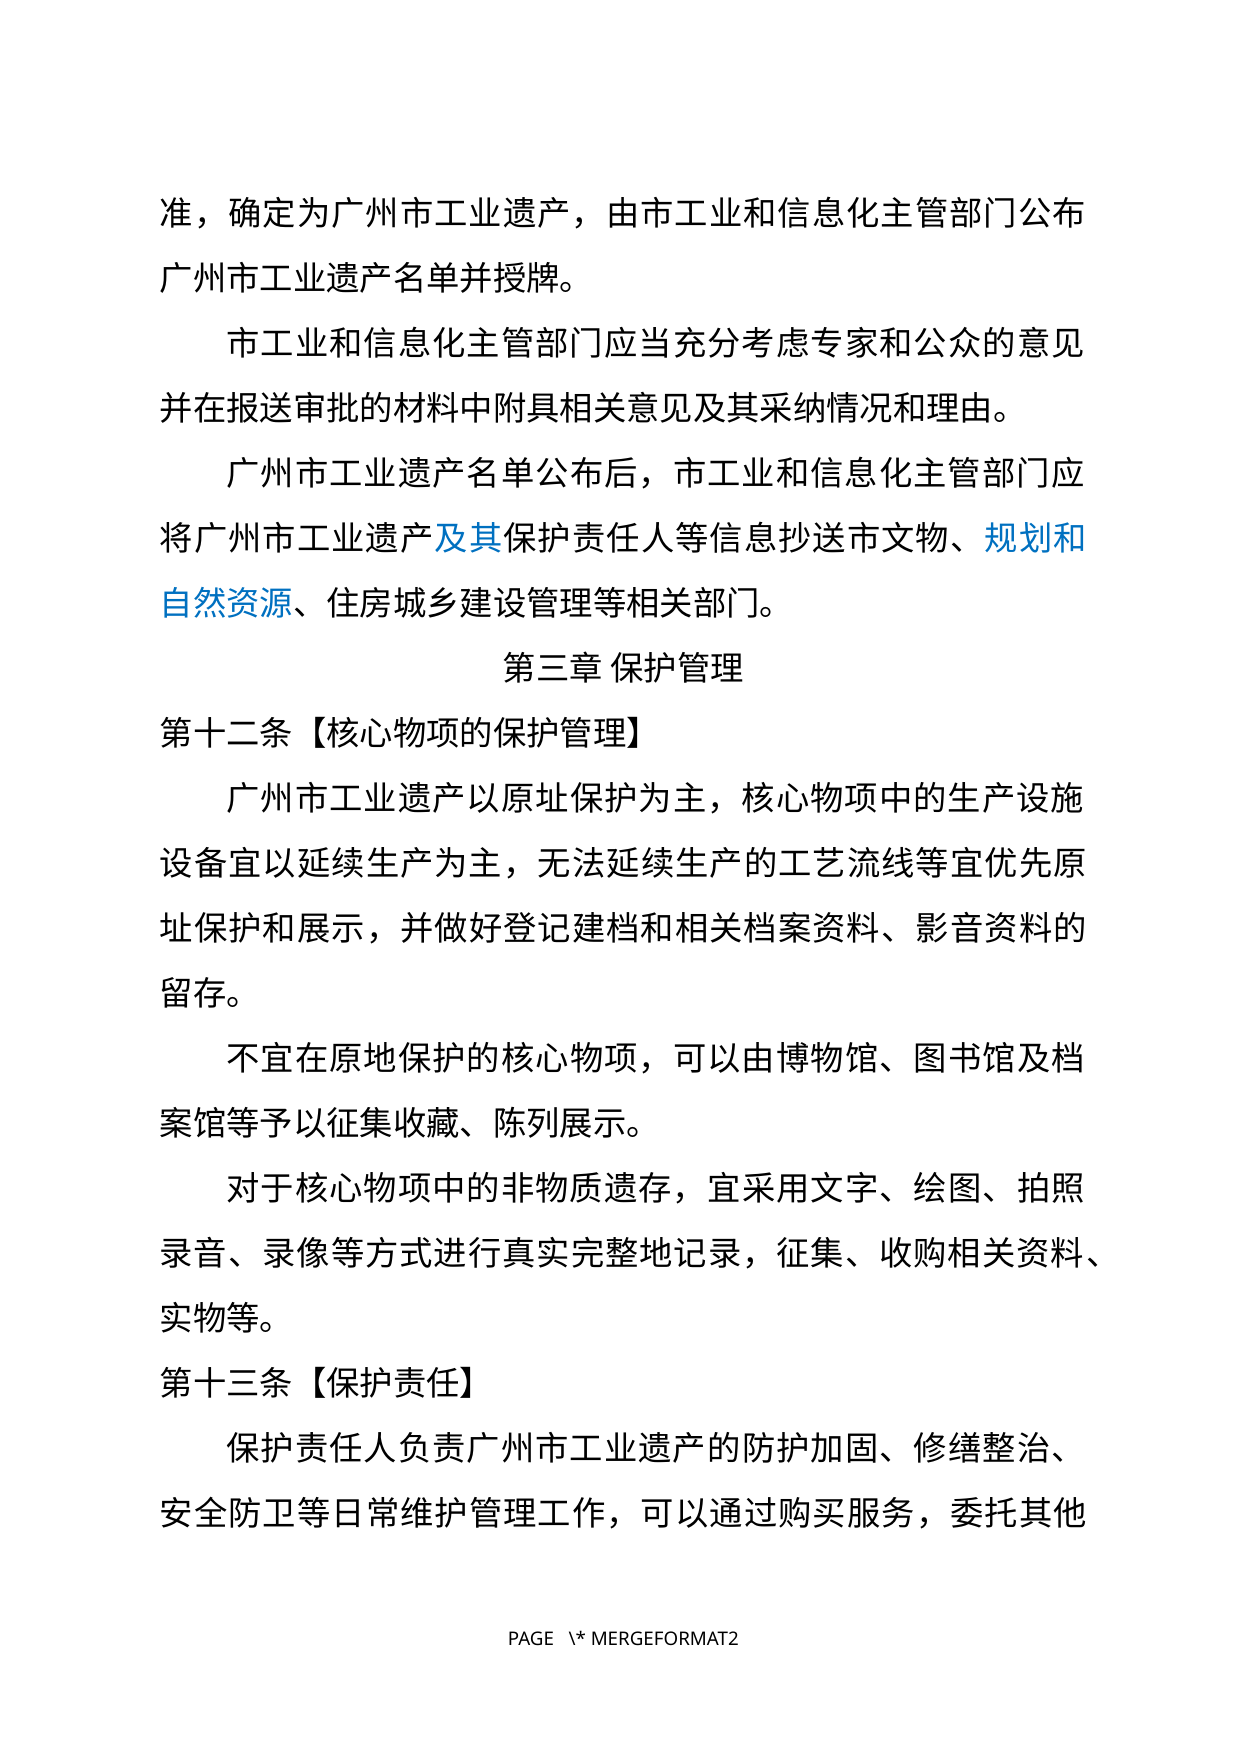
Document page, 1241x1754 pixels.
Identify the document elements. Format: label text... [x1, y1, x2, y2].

text 广州市工业遗产名单公布后，市工业和信息化主管部门应将广州市工业遗产及其保护责任人等信息抄送市文物、规划和自然资源、住房城乡建设管理等相关部门。 [159, 438, 1087, 633]
text 第三章 保护管理 [159, 633, 1087, 698]
text 第十二条【核心物项的保护管理】 [159, 698, 1087, 763]
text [159, 1413, 1087, 1543]
text 不宜在原地保护的核心物项，可以由博物馆、图书馆及档案馆等予以征集收藏、陈列展示。 [159, 1023, 1087, 1153]
text 第十三条【保护责任】 [159, 1348, 1087, 1413]
text 对于核心物项中的非物质遗存，宜采用文字、绘图、拍照、录音、录像等方式进行真实完整地记录，征集、收购相关资料、实物等。 [159, 1153, 1087, 1348]
text 广州市工业遗产以原址保护为主，核心物项中的生产设施、设备宜以延续生产为主，无法延续生产的工艺流线等宜优先原址保护和展示，并做好登记建档和相关档案资料、影音资料的留存。 [159, 763, 1087, 1023]
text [159, 178, 1087, 308]
text 市工业和信息化主管部门应当充分考虑专家和公众的意见，并在报送审批的材料中附具相关意见及其采纳情况和理由。 [159, 308, 1087, 438]
